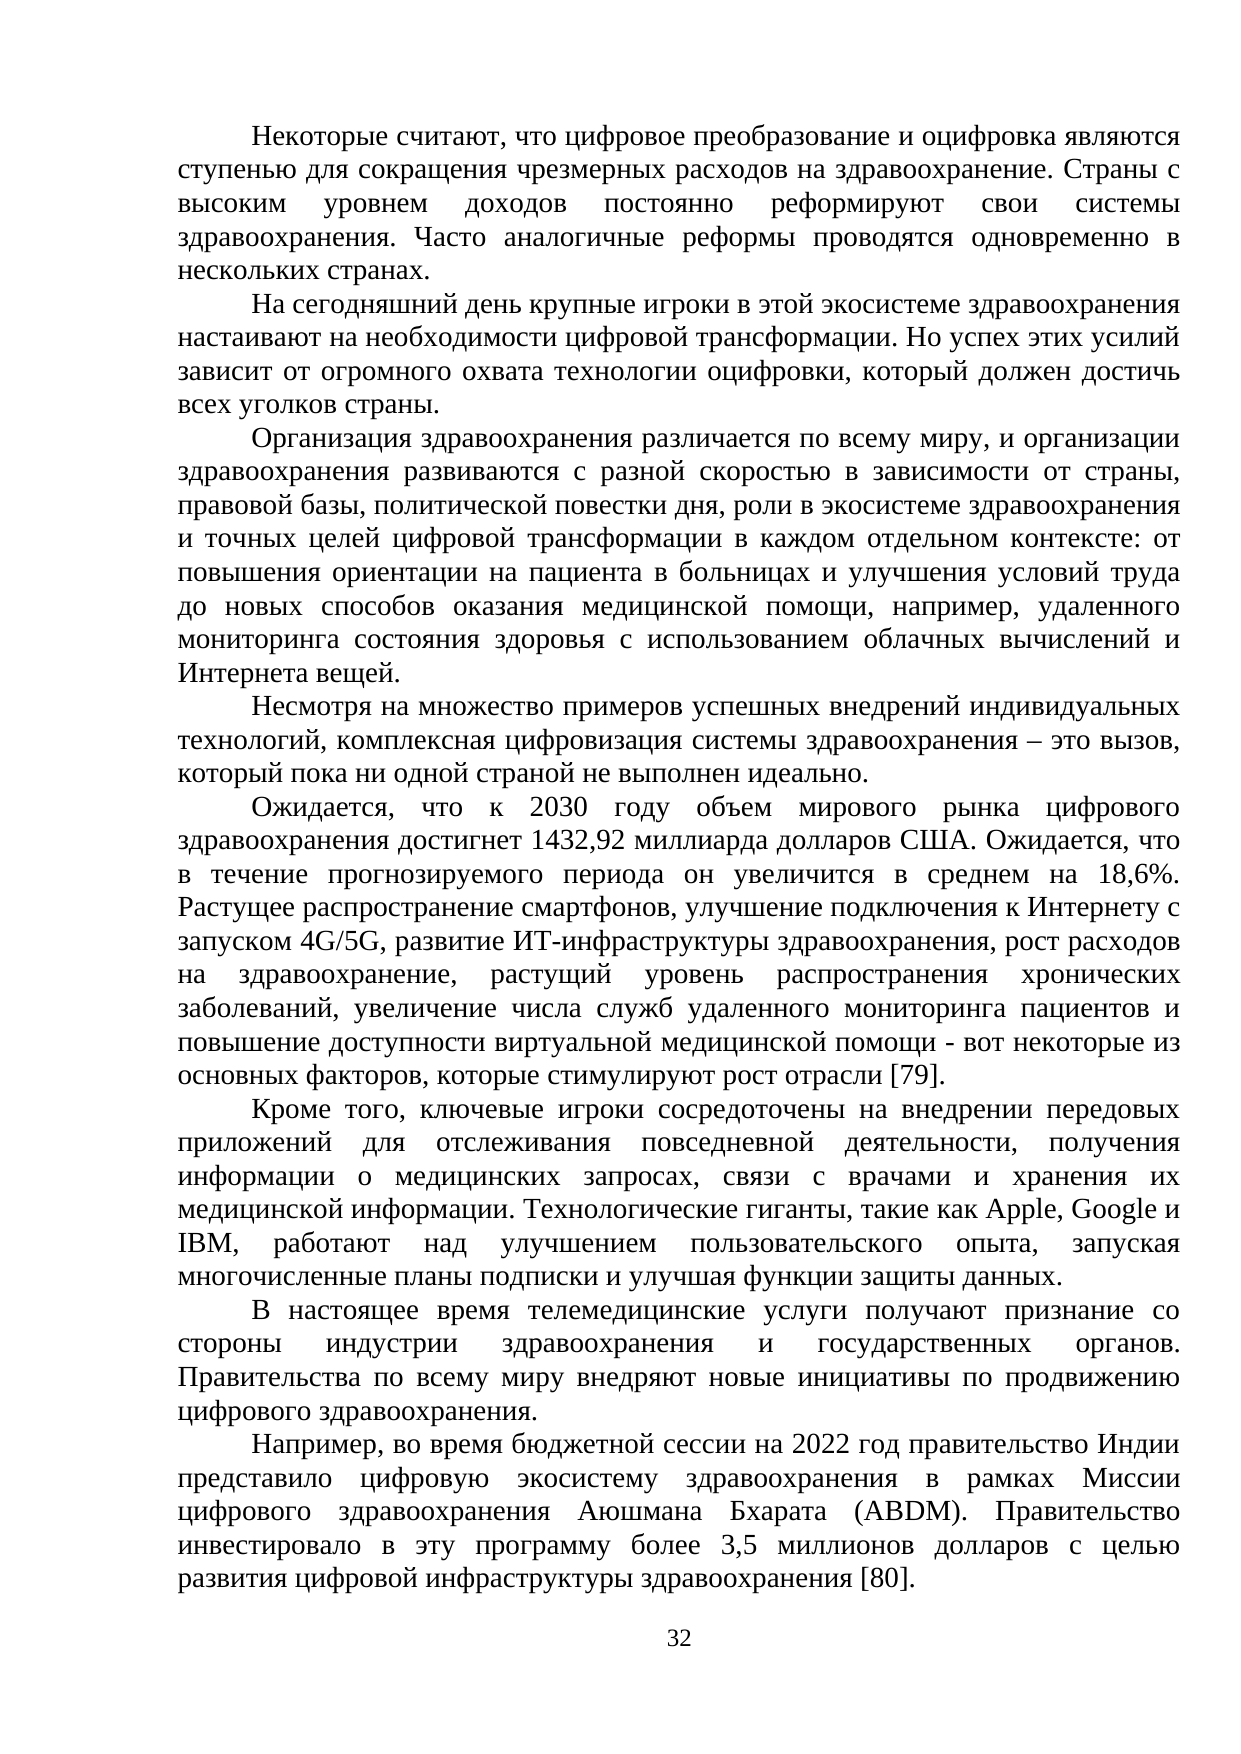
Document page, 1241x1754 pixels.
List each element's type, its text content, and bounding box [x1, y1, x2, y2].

text На сегодняшний день крупные игроки в этой экосистеме здравоохранения настаивают на необходимости цифровой трансформации. Но успех этих усилий зависит от огромного охвата технологии оцифровки, который должен достичь всех уголков страны. [177, 286, 1181, 420]
text В настоящее время телемедицинские услуги получают признание со стороны индустрии здравоохранения и государственных органов. Правительства по всему миру внедряют новые инициативы по продвижению цифрового здравоохранения. [177, 1292, 1181, 1426]
text Несмотря на множество примеров успешных внедрений индивидуальных технологий, комплексная цифровизация системы здравоохранения – это вызов, который пока ни одной страной не выполнен идеально. [177, 688, 1181, 789]
text Организация здравоохранения различается по всему миру, и организации здравоохранения развиваются с разной скоростью в зависимости от страны, правовой базы, политической повестки дня, роли в экосистеме здравоохранения и точных целей цифровой трансформации в каждом отдельном контексте: от повышения ориентации на пациента в больницах и улучшения условий труда до новых способов оказания медицинской помощи, например, удаленного мониторинга состояния здоровья с использованием облачных вычислений и Интернета вещей. [177, 420, 1181, 688]
text Некоторые считают, что цифровое преобразование и оцифровка являются ступенью для сокращения чрезмерных расходов на здравоохранение. Страны с высоким уровнем доходов постоянно реформируют свои системы здравоохранения. Часто аналогичные реформы проводятся одновременно в нескольких странах. [177, 118, 1181, 286]
text Например, во время бюджетной сессии на 2022 год правительство Индии представило цифровую экосистему здравоохранения в рамках Миссии цифрового здравоохранения Аюшмана Бхарата (ABDM). Правительство инвестировало в эту программу более 3,5 миллионов долларов с целью развития цифровой инфраструктуры здравоохранения [80]. [177, 1426, 1181, 1594]
text Кроме того, ключевые игроки сосредоточены на внедрении передовых приложений для отслеживания повседневной деятельности, получения информации о медицинских запросах, связи с врачами и хранения их медицинской информации. Технологические гиганты, такие как Apple, Google и IBM, работают над улучшением пользовательского опыта, запуская многочисленные планы подписки и улучшая функции защиты данных. [177, 1091, 1181, 1292]
text Ожидается, что к 2030 году объем мирового рынка цифрового здравоохранения достигнет 1432,92 миллиарда долларов США. Ожидается, что в течение прогнозируемого периода он увеличится в среднем на 18,6%. Растущее распространение смартфонов, улучшение подключения к Интернету с запуском 4G/5G, развитие ИТ-инфраструктуры здравоохранения, рост расходов на здравоохранение, растущий уровень распространения хронических заболеваний, увеличение числа служб удаленного мониторинга пациентов и повышение доступности виртуальной медицинской помощи - вот некоторые из основных факторов, которые стимулируют рост отрасли [79]. [177, 789, 1181, 1091]
